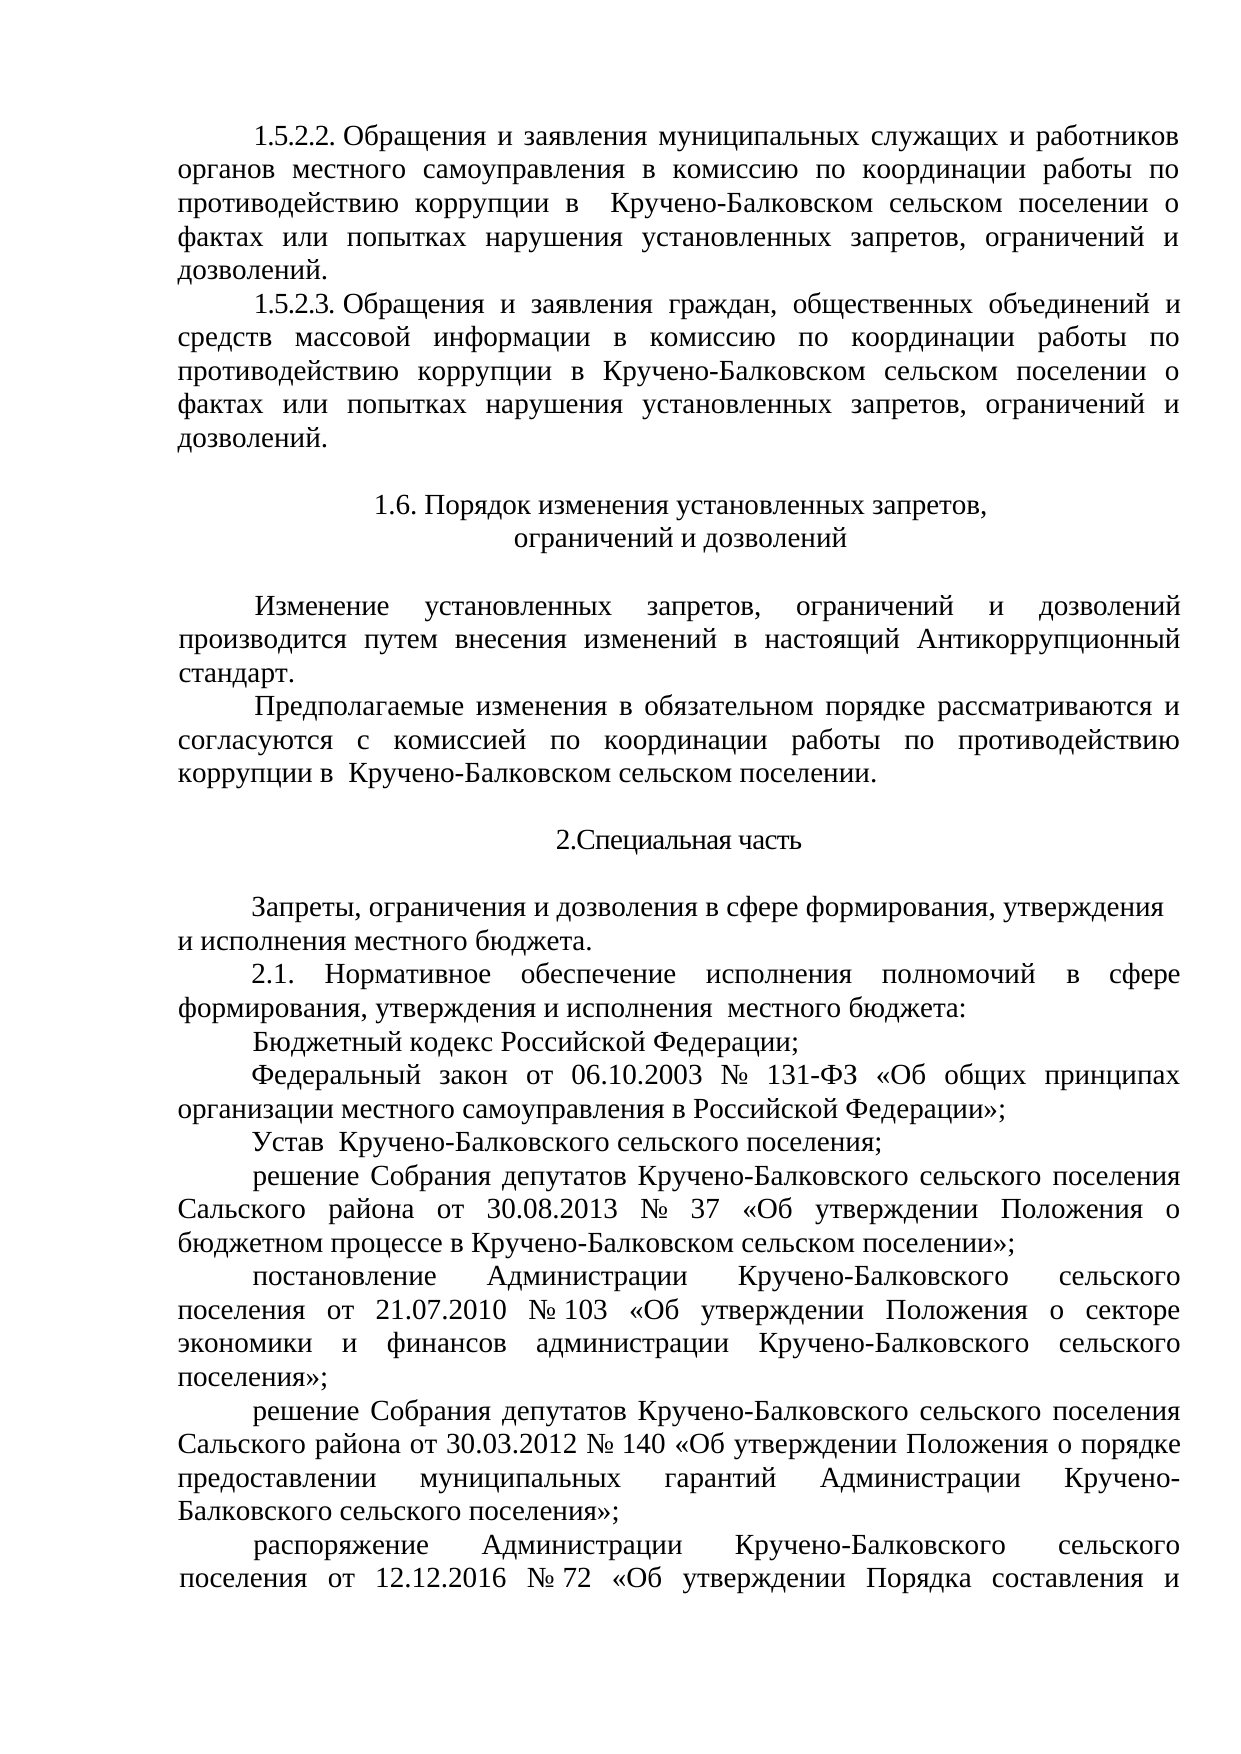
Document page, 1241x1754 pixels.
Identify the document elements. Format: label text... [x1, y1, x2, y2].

text Федеральный закон от 06.10.2003 № 131-ФЗ «Об общих принципах организации местного самоуправления в Российской Федерации»; [177, 1057, 1181, 1124]
text Предполагаемые изменения в обязательном порядке рассматриваются и согласуются с комиссией по координации работы по противодействию коррупции в Кручено-Балковском сельском поселении. [178, 688, 1181, 789]
text 2.1. Нормативное обеспечение исполнения полномочий в сфере формирования, утверждения и исполнения местного бюджета: [178, 957, 1181, 1024]
text 1.6. Порядок изменения установленных запретов, ограничений и дозволений [355, 487, 1006, 554]
text Бюджетный кодекс Российской Федерации; [252, 1024, 1181, 1057]
text решение Собрания депутатов Кручено-Балковского сельского поселения Сальского района от 30.03.2012 № 140 «Об утверждении Положения о порядке предоставлении муниципальных гарантий Администрации Кручено-Балковского сельского поселения»; [177, 1393, 1181, 1527]
text решение Собрания депутатов Кручено-Балковского сельского поселения Сальского района от 30.08.2013 № 37 «Об утверждении Положения о бюджетном процессе в Кручено-Балковском сельском поселении»; [177, 1158, 1181, 1258]
text 1.5.2.2. Обращения и заявления муниципальных служащих и работников органов местного самоуправления в комиссию по координации работы по противодействию коррупции в Кручено-Балковском сельском поселении о фактах или попытках нарушения установленных запретов, ограничений и дозволений. [177, 118, 1180, 286]
text 2.Специальная часть [177, 822, 1181, 856]
text 1.5.2.3. Обращения и заявления граждан, общественных объединений и средств массовой информации в комиссию по координации работы по противодействию коррупции в Кручено-Балковском сельском поселении о фактах или попытках нарушения установленных запретов, ограничений и дозволений. [177, 286, 1181, 453]
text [179, 1527, 1181, 1594]
text Устав Кручено-Балковского сельского поселения; [177, 1124, 1181, 1158]
text Изменение установленных запретов, ограничений и дозволений производится путем внесения изменений в настоящий Антикоррупционный стандарт. [178, 588, 1181, 688]
text постановление Администрации Кручено-Балковского сельского поселения от 21.07.2010 № 103 «Об утверждении Положения о секторе экономики и финансов администрации Кручено-Балковского сельского поселения»; [177, 1258, 1181, 1393]
text Запреты, ограничения и дозволения в сфере формирования, утверждения и исполнения местного бюджета. [177, 889, 1181, 957]
